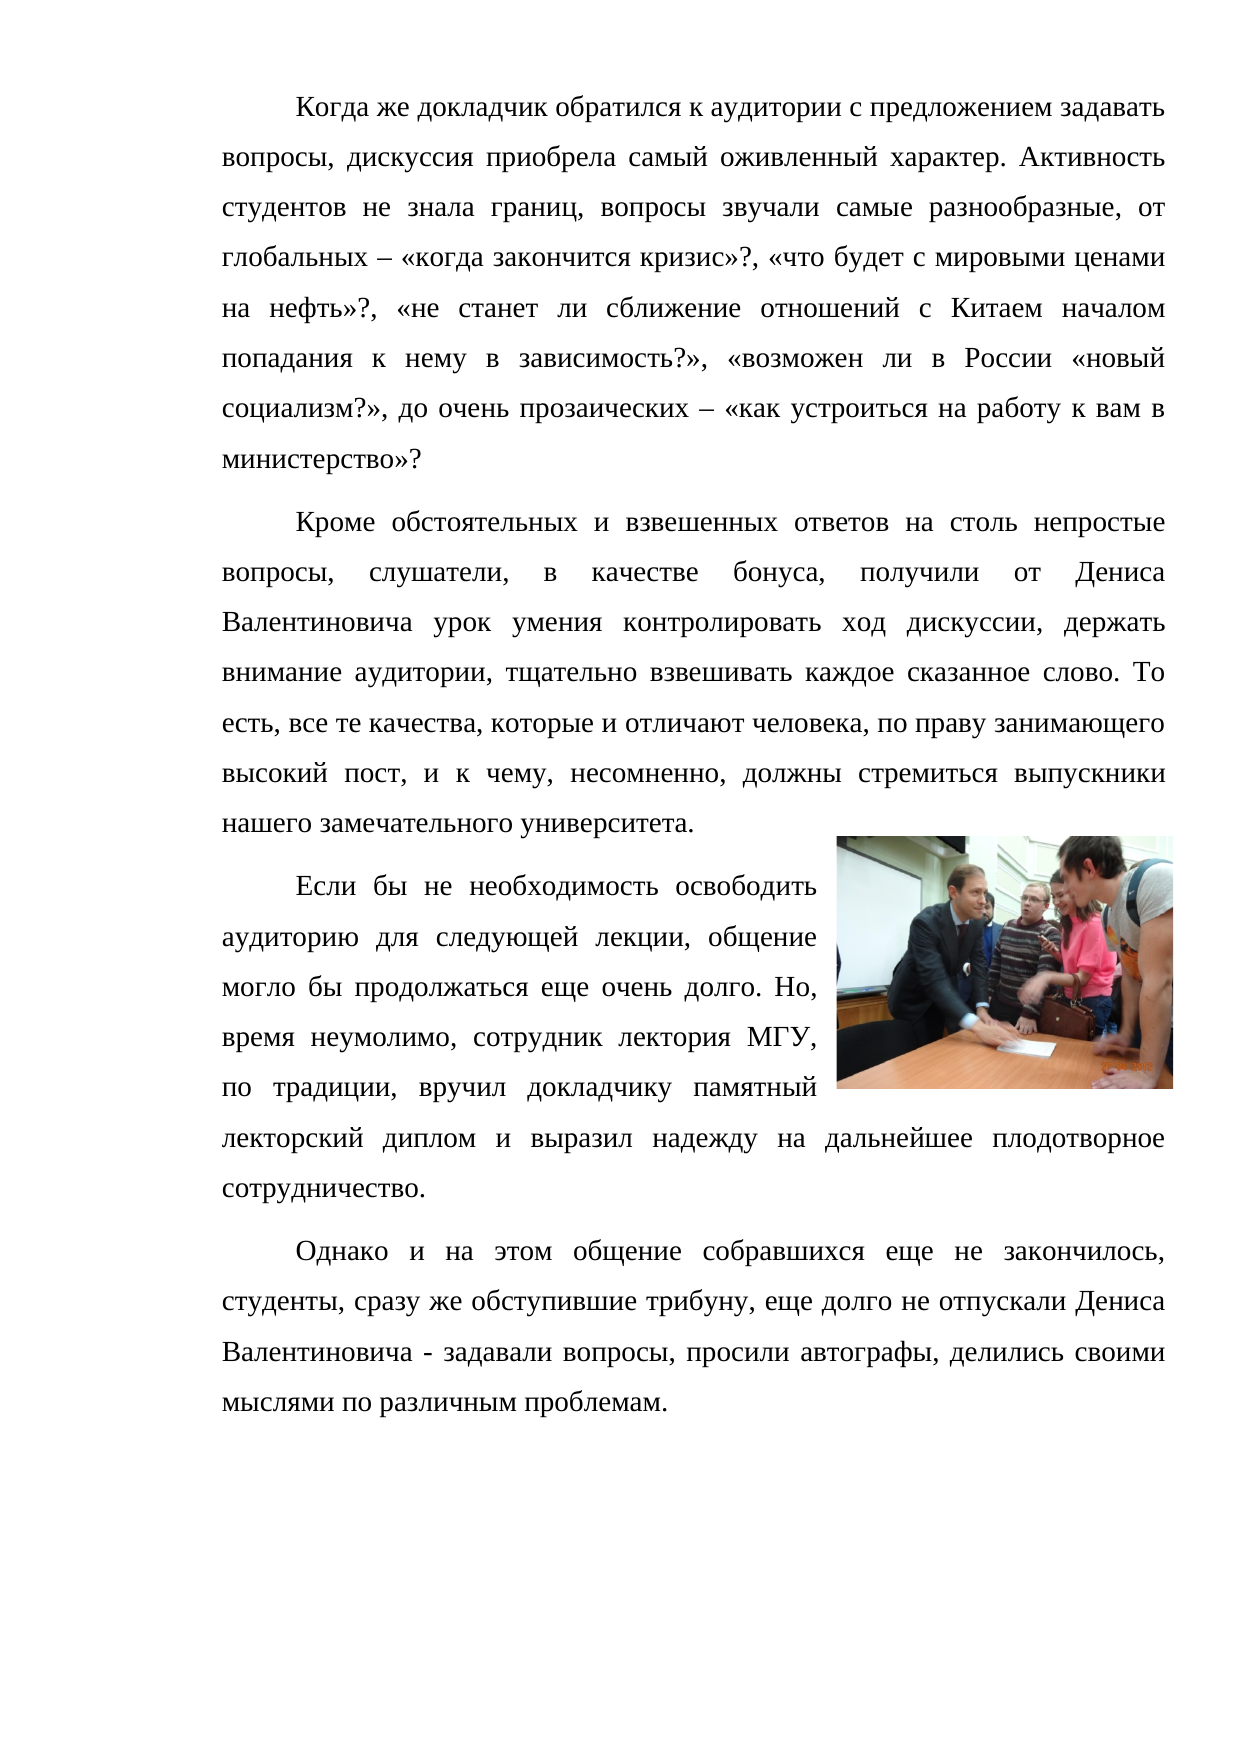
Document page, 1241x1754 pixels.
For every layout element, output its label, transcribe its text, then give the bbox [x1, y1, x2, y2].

text Когда же докладчик обратился к аудитории с предложением задавать вопросы, дискуссия приобрела самый оживленный характер. Активность студентов не знала границ, вопросы звучали самые разнообразные, от глобальных – «когда закончится кризис»?, «что будет с мировыми ценами на нефть»?, «не станет ли сближение отношений с Китаем началом попадания к нему в зависимость?», «возможен ли в России «новый социализм?», до очень прозаических – «как устроиться на работу к вам в министерство»? [222, 89, 1166, 474]
text Однако и на этом общение собравшихся еще не закончилось, студенты, сразу же обступившие трибуну, еще долго не отпускали Дениса Валентиновича - задавали вопросы, просили автографы, делились своими мыслями по различным проблемам. [222, 1233, 1166, 1417]
text Если бы не необходимость освободить аудиторию для следующей лекции, общение могло бы продолжаться еще очень долго. Но, время неумолимо, сотрудник лектория МГУ, по традиции, вручил докладчику памятный лекторский диплом и выразил надежду на дальнейшее плодотворное сотрудничество. [222, 868, 1166, 1204]
text Кроме обстоятельных и взвешенных ответов на столь непростые вопросы, слушатели, в качестве бонуса, получили от Дениса Валентиновича урок умения контролировать ход дискуссии, держать внимание аудитории, тщательно взвешивать каждое сказанное слово. То есть, все те качества, которые и отличают человека, по праву занимающего высокий пост, и к чему, несомненно, должны стремиться выпускники нашего замечательного университета. [222, 504, 1166, 839]
picture [836, 836, 1174, 1089]
